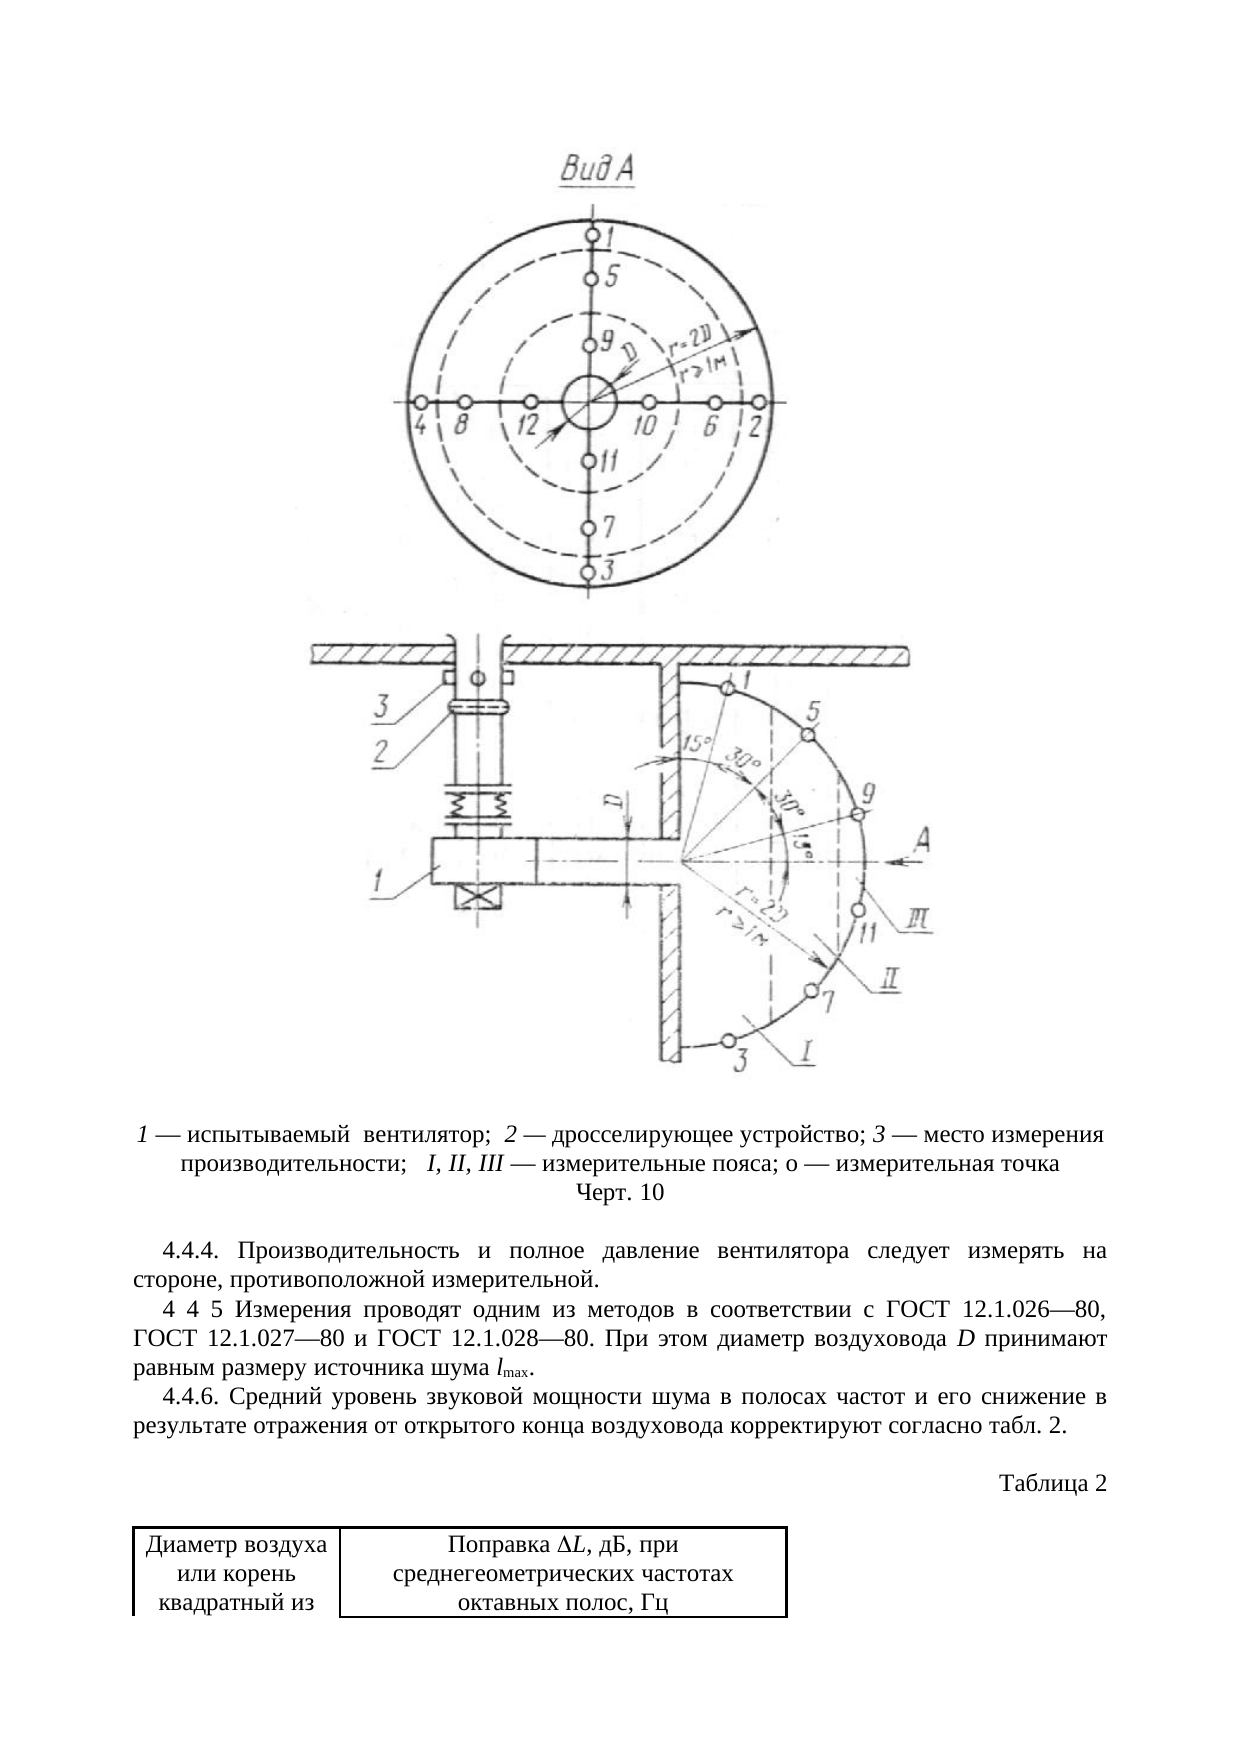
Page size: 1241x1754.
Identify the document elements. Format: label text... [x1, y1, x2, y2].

picture [295, 147, 946, 1090]
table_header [135, 1529, 339, 1616]
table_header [341, 1529, 785, 1616]
text 4.4.4. Производительность и полное давление вентилятора следует измерять на стороне, противоположной измерительной. [133, 1235, 1107, 1293]
text 1 — испытываемый вентилятор; 2 — дросселирующее устройство; 3 — место измерения производительности; I, II, III — измерительные пояса; о — измерительная точка [133, 1119, 1107, 1177]
text Таблица 2 [133, 1468, 1107, 1497]
text 4 4 5 Измерения проводят одним из методов в соответствии с ГОСТ 12.1.026—80, ГОСТ 12.1.027—80 и ГОСТ 12.1.028—80. При этом диаметр воздуховода D принимают равным размеру источника шума lmax. [133, 1293, 1107, 1381]
text 4.4.6. Средний уровень звуковой мощности шума в полосах частот и его снижение в результате отражения от открытого конца воздуховода корректируют согласно табл. 2. [133, 1381, 1107, 1439]
text Черт. 10 [133, 1177, 1107, 1206]
